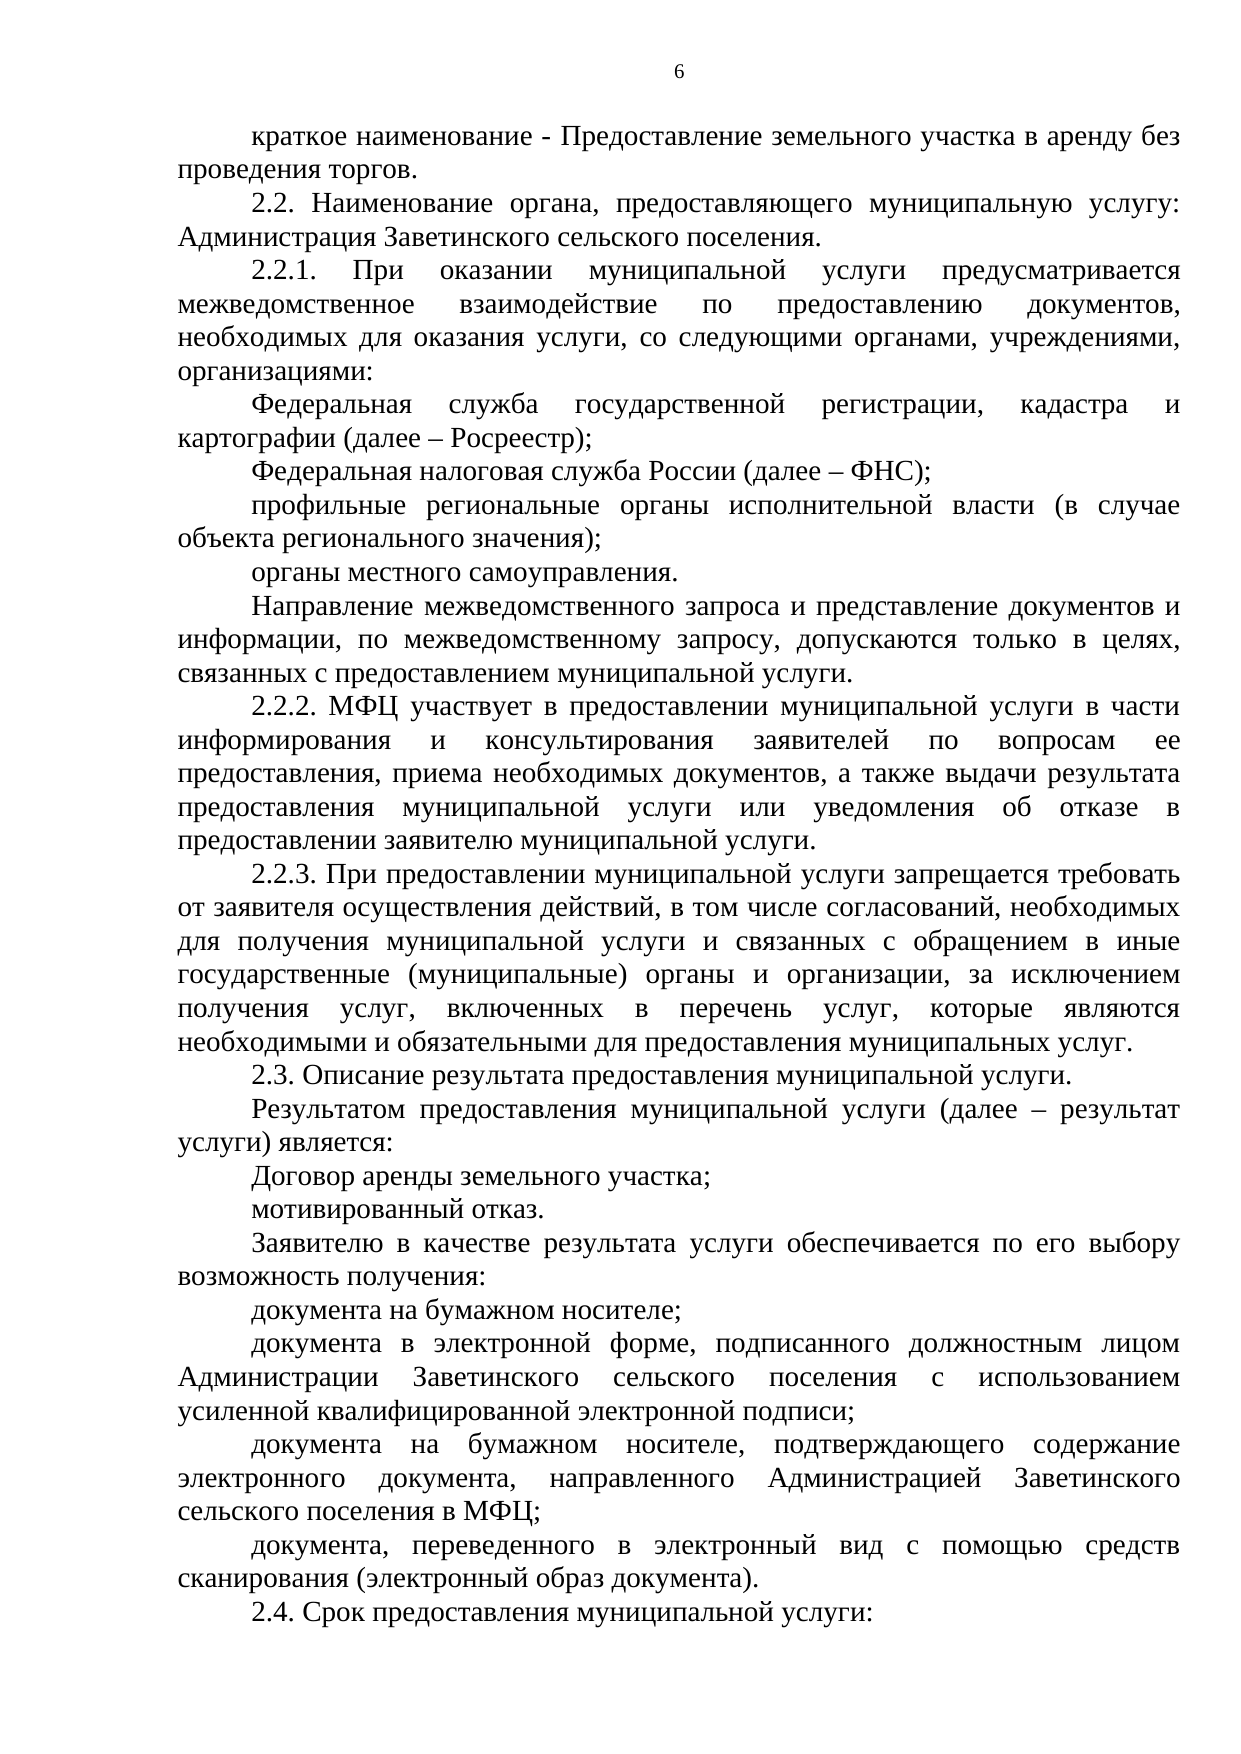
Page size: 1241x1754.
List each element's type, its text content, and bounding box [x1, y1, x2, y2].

text 2.2. Наименование органа, предоставляющего муниципальную услугу: Администрация Заветинского сельского поселения. [177, 185, 1181, 252]
text 2.2.3. При предоставлении муниципальной услуги запрещается требовать от заявителя осуществления действий, в том числе согласований, необходимых для получения муниципальной услуги и связанных с обращением в иные государственные (муниципальные) органы и организации, за исключением получения услуг, включенных в перечень услуг, которые являются необходимыми и обязательными для предоставления муниципальных услуг. [177, 856, 1181, 1057]
text краткое наименование - Предоставление земельного участка в аренду без проведения торгов. [177, 118, 1181, 185]
text документа, переведенного в электронный вид с помощью средств сканирования (электронный образ документа). [177, 1527, 1181, 1594]
text профильные региональные органы исполнительной власти (в случае объекта регионального значения); [177, 487, 1181, 554]
text Федеральная служба государственной регистрации, кадастра и картографии (далее – Росреестр); [177, 386, 1181, 453]
text мотивированный отказ. [177, 1191, 1181, 1225]
text органы местного самоуправления. [177, 554, 1181, 588]
text Направление межведомственного запроса и представление документов и информации, по межведомственному запросу, допускаются только в целях, связанных с предоставлением муниципальной услуги. [177, 588, 1181, 688]
text документа на бумажном носителе, подтверждающего содержание электронного документа, направленного Администрацией Заветинского сельского поселения в МФЦ; [177, 1426, 1181, 1527]
text Федеральная налоговая служба России (далее – ФНС); [177, 453, 1181, 487]
text документа в электронной форме, подписанного должностным лицом Администрации Заветинского сельского поселения с использованием усиленной квалифицированной электронной подписи; [177, 1326, 1181, 1426]
text 2.3. Описание результата предоставления муниципальной услуги. [177, 1057, 1181, 1091]
text документа на бумажном носителе; [177, 1292, 1181, 1326]
text 2.4. Срок предоставления муниципальной услуги: [177, 1594, 1181, 1627]
text Договор аренды земельного участка; [177, 1158, 1181, 1191]
text Заявителю в качестве результата услуги обеспечивается по его выбору возможность получения: [177, 1225, 1181, 1292]
text Результатом предоставления муниципальной услуги (далее – результат услуги) является: [177, 1091, 1181, 1158]
text 2.2.1. При оказании муниципальной услуги предусматривается межведомственное взаимодействие по предоставлению документов, необходимых для оказания услуги, со следующими органами, учреждениями, организациями: [177, 252, 1181, 386]
text 2.2.2. МФЦ участвует в предоставлении муниципальной услуги в части информирования и консультирования заявителей по вопросам ее предоставления, приема необходимых документов, а также выдачи результата предоставления муниципальной услуги или уведомления об отказе в предоставлении заявителю муниципальной услуги. [177, 688, 1181, 856]
